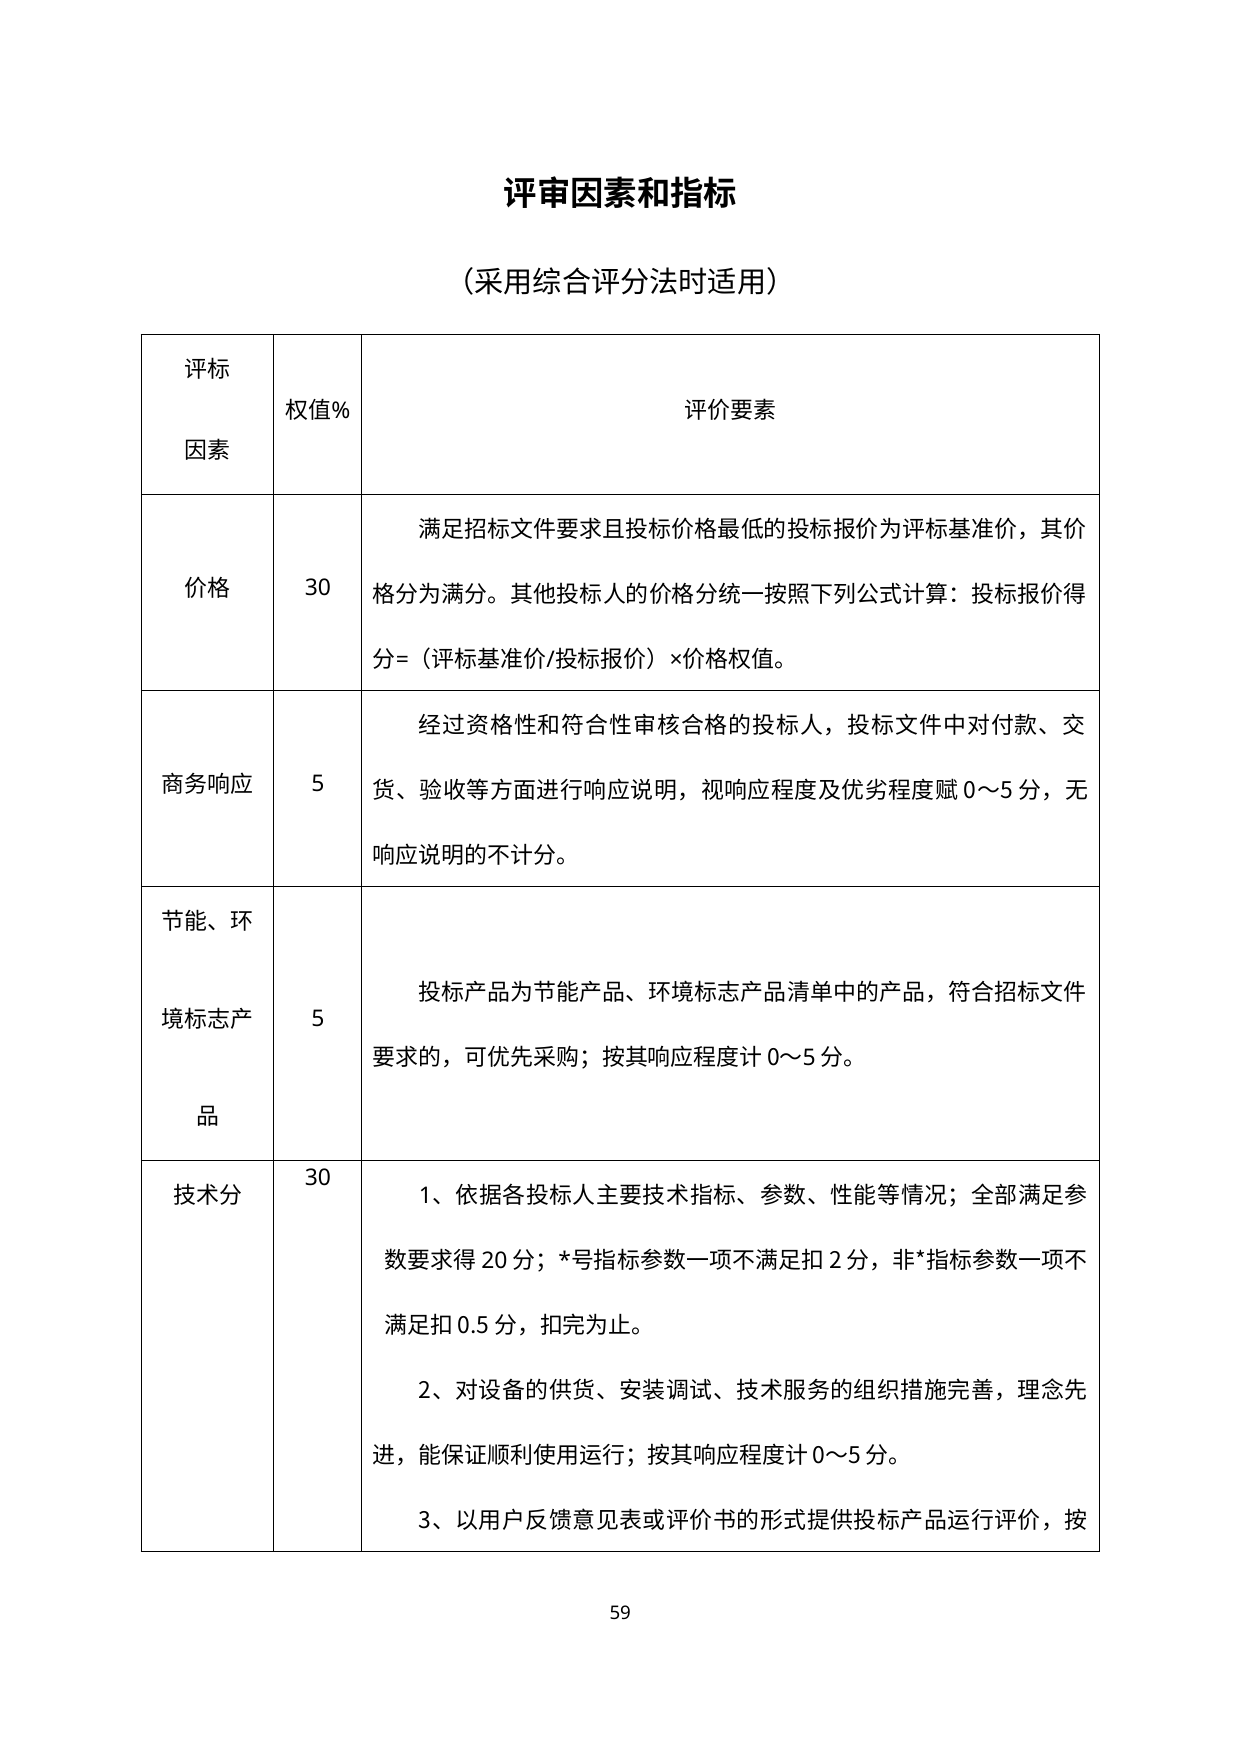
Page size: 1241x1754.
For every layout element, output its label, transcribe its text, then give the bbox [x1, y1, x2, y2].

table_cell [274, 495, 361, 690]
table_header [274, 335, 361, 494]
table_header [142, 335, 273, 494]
text （采用综合评分法时适用） [148, 248, 1092, 313]
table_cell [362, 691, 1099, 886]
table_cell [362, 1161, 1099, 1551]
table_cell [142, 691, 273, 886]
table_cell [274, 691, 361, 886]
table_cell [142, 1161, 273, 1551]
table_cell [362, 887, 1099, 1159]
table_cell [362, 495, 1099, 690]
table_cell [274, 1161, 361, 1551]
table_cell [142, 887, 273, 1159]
text 评审因素和指标 [148, 159, 1092, 224]
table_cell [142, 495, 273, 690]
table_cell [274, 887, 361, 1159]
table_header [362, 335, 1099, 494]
